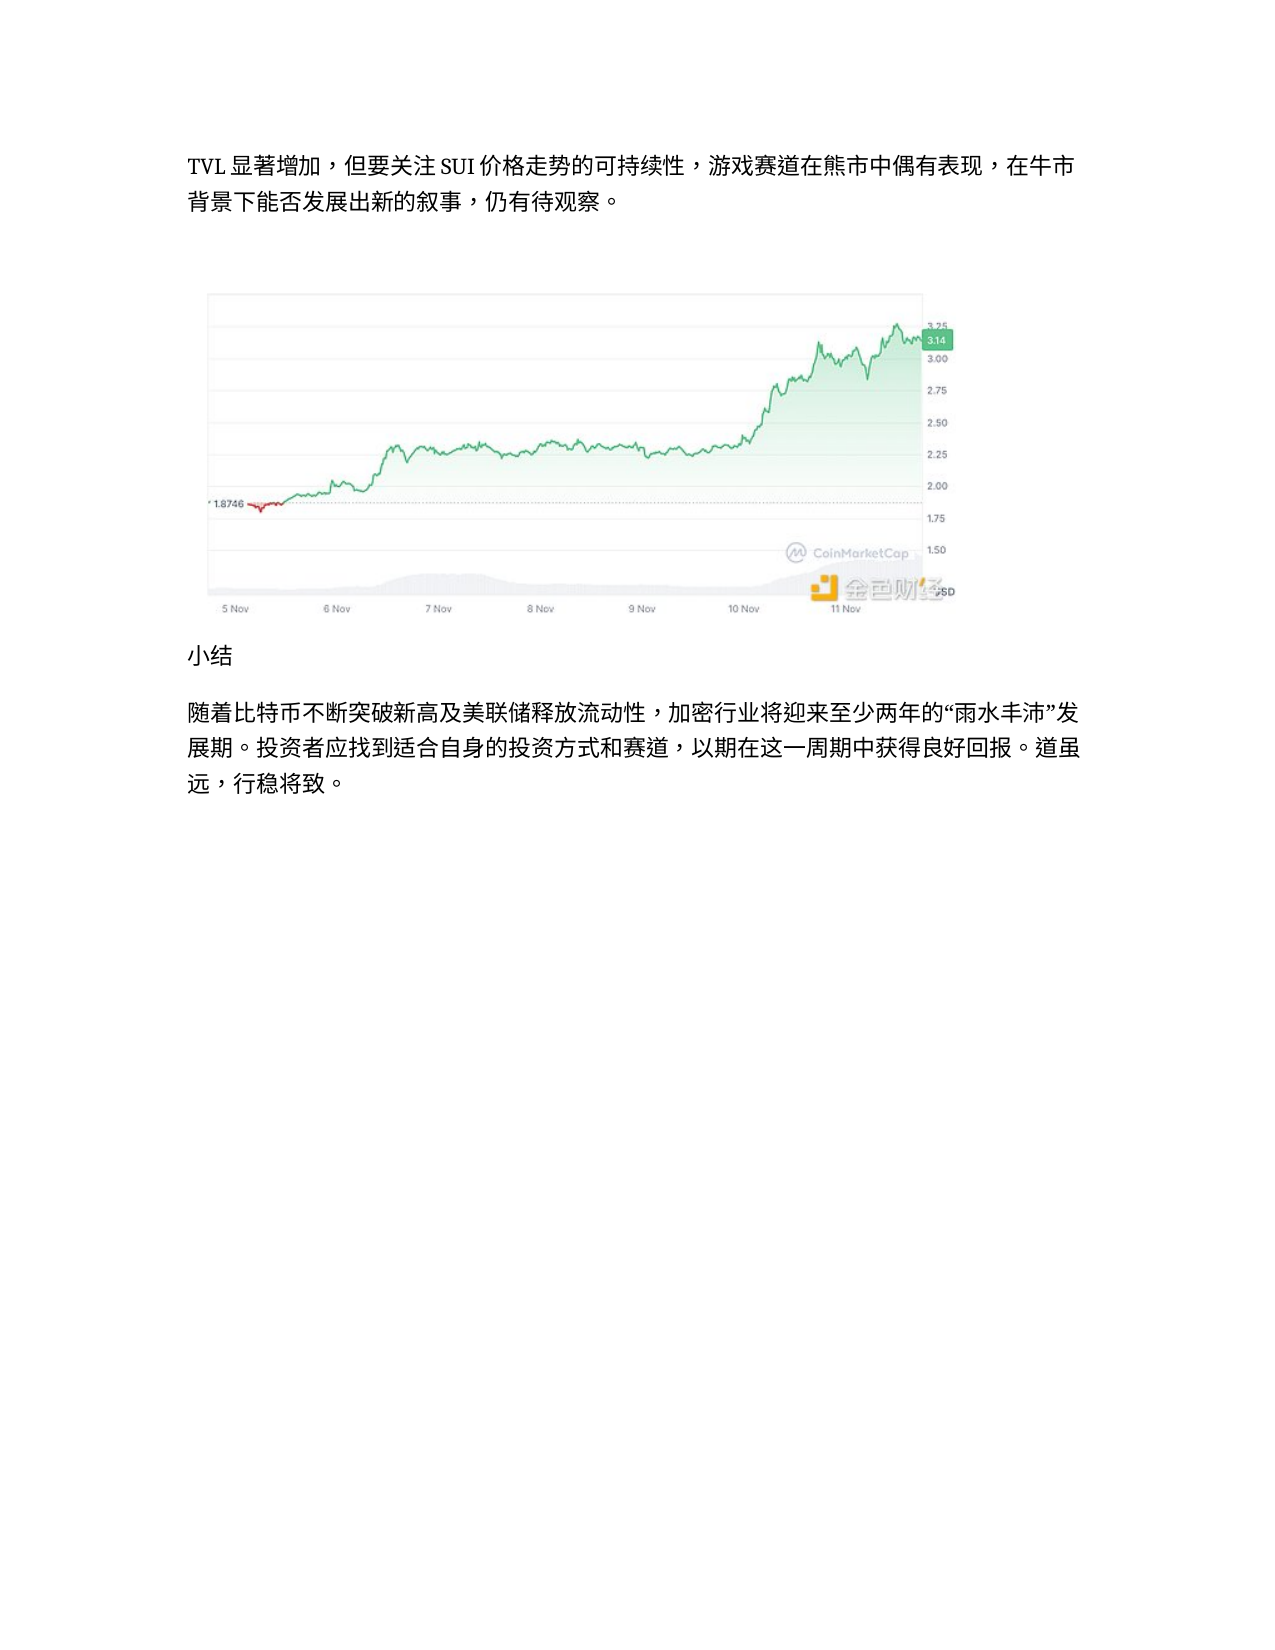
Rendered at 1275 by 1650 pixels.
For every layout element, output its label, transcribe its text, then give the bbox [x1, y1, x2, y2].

text 随着比特币不断突破新高及美联储释放流动性，加密行业将迎来至少两年的“雨水丰沛”发展期。投资者应找到适合自身的投资方式和赛道，以期在这一周期中获得良好回报。道虽远，行稳将致。 [187, 696, 1087, 799]
text 小结 [187, 640, 1087, 671]
picture [206, 293, 957, 615]
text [187, 150, 1087, 217]
